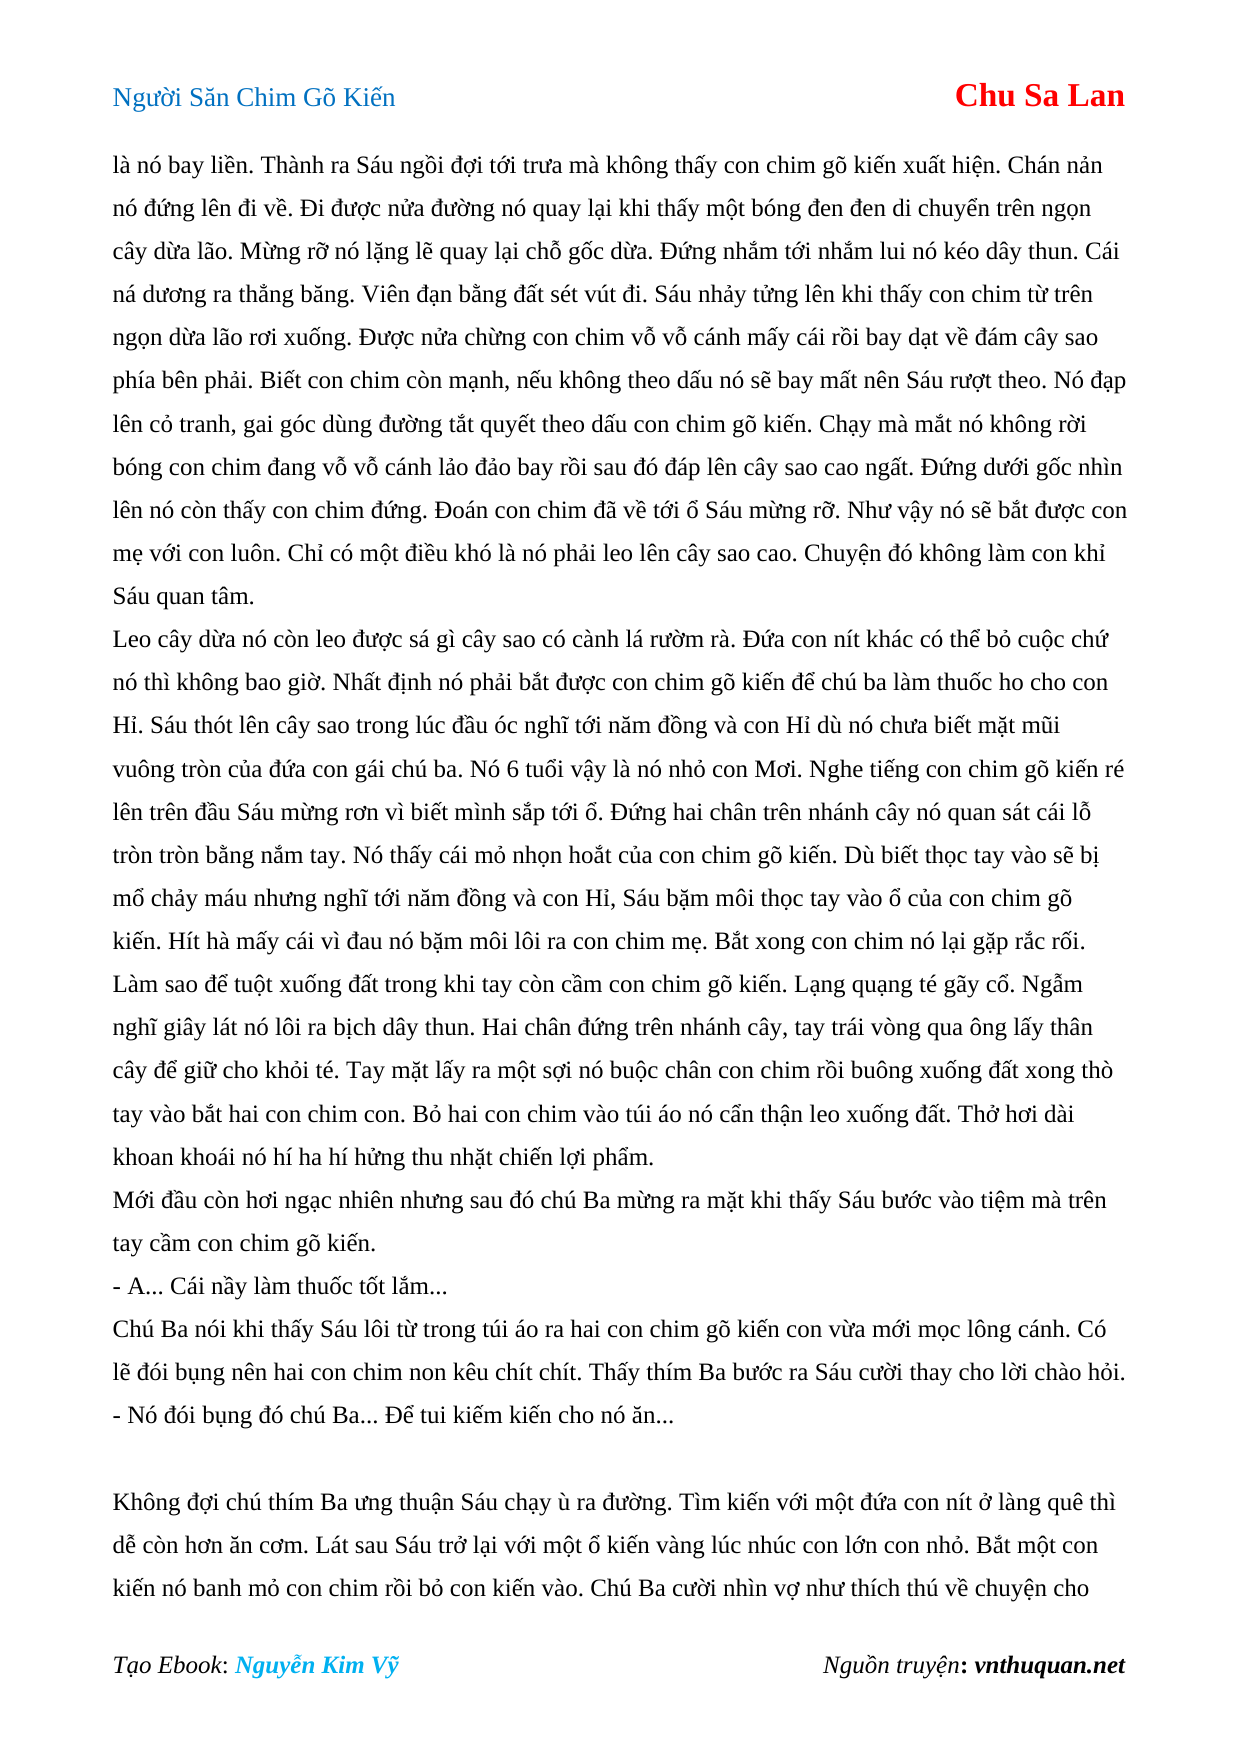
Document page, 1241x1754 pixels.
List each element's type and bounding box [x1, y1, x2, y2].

text [112, 150, 1128, 1602]
